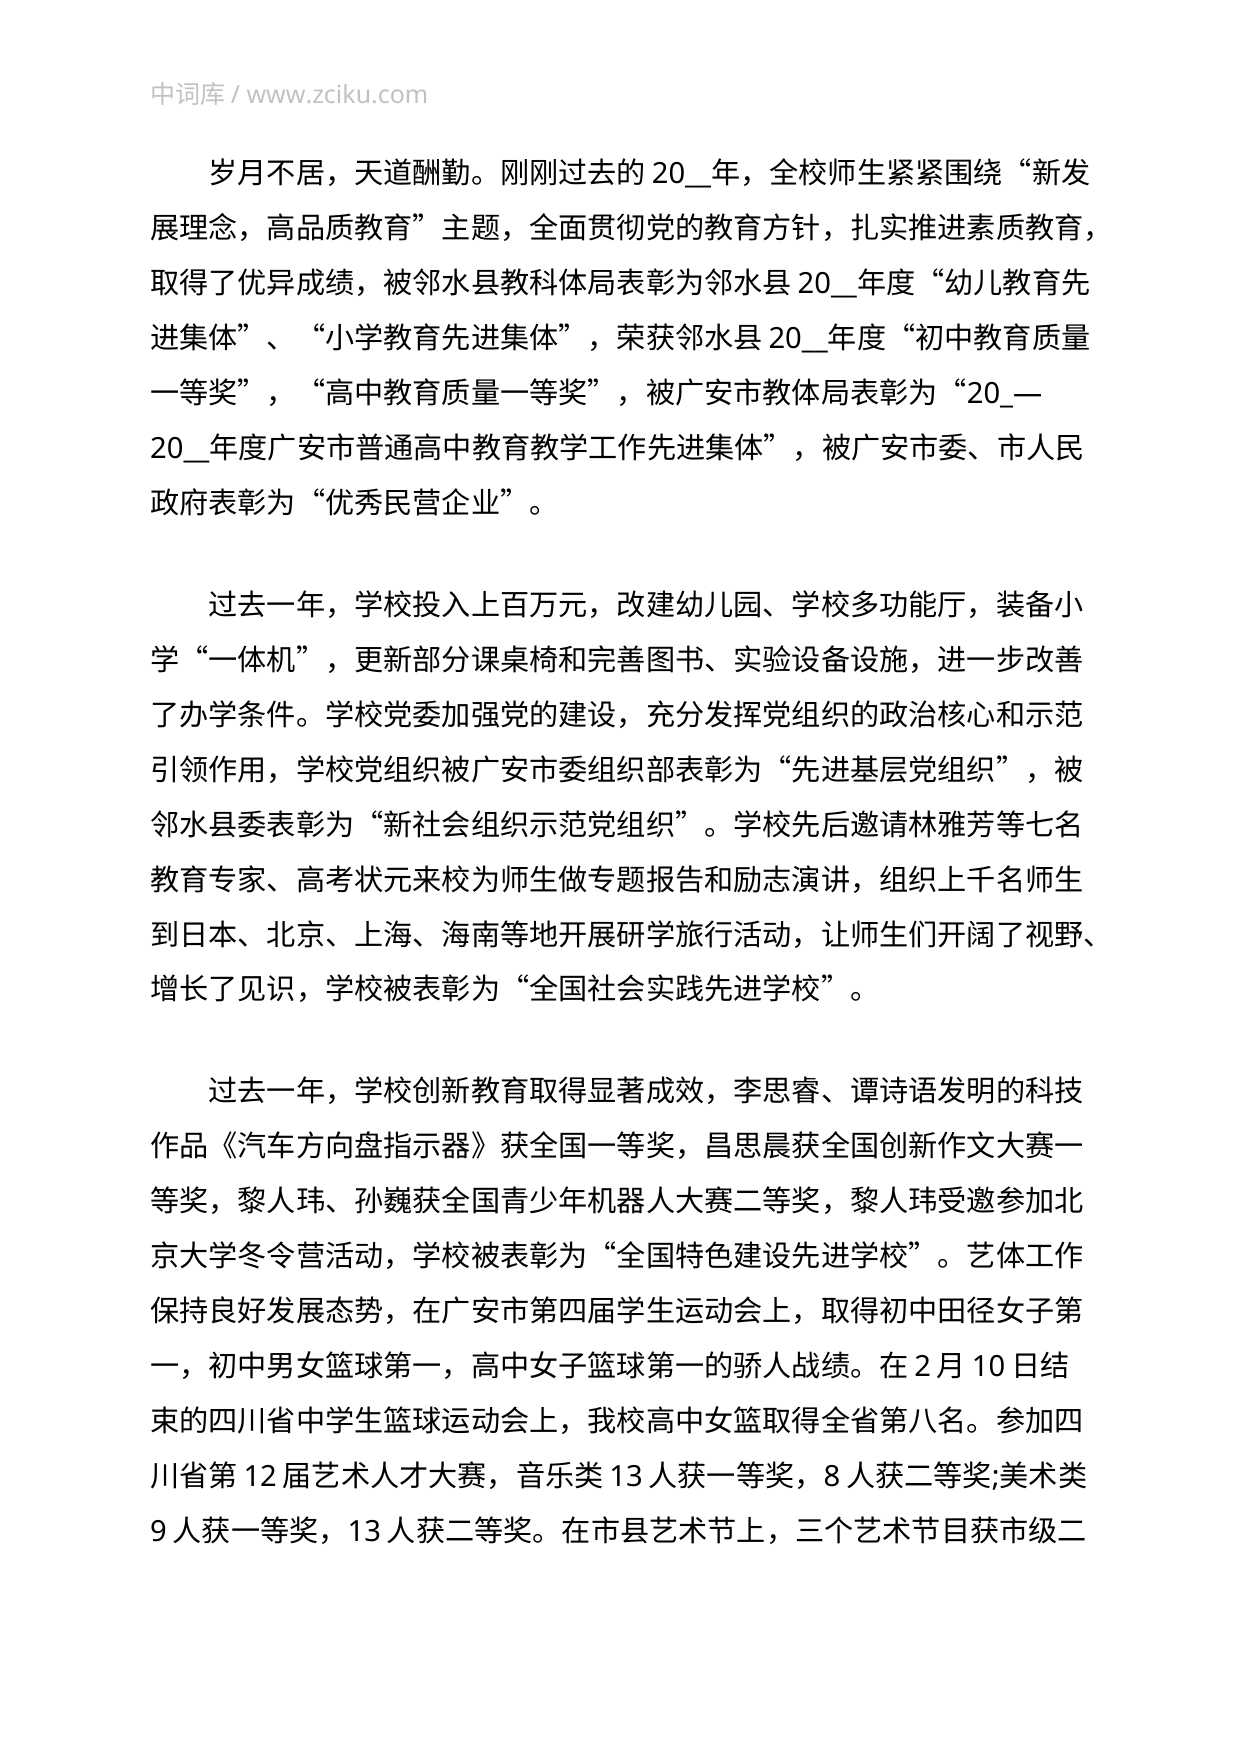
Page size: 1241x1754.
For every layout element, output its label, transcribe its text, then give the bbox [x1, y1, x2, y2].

text 岁月不居，天道酬勤。刚刚过去的20__年，全校师生紧紧围绕“新发展理念，高品质教育”主题，全面贯彻党的教育方针，扎实推进素质教育，取得了优异成绩，被邻水县教科体局表彰为邻水县20__年度“幼儿教育先进集体”、“小学教育先进集体”，荣获邻水县20__年度“初中教育质量一等奖”，“高中教育质量一等奖”，被广安市教体局表彰为“20_—20__年度广安市普通高中教育教学工作先进集体”，被广安市委、市人民政府表彰为“优秀民营企业”。 [150, 150, 1090, 522]
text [150, 1068, 1090, 1549]
text 过去一年，学校投入上百万元，改建幼儿园、学校多功能厅，装备小学“一体机”，更新部分课桌椅和完善图书、实验设备设施，进一步改善了办学条件。学校党委加强党的建设，充分发挥党组织的政治核心和示范引领作用，学校党组织被广安市委组织部表彰为“先进基层党组织”，被邻水县委表彰为“新社会组织示范党组织”。学校先后邀请林雅芳等七名教育专家、高考状元来校为师生做专题报告和励志演讲，组织上千名师生到日本、北京、上海、海南等地开展研学旅行活动，让师生们开阔了视野、增长了见识，学校被表彰为“全国社会实践先进学校”。 [150, 582, 1090, 1008]
